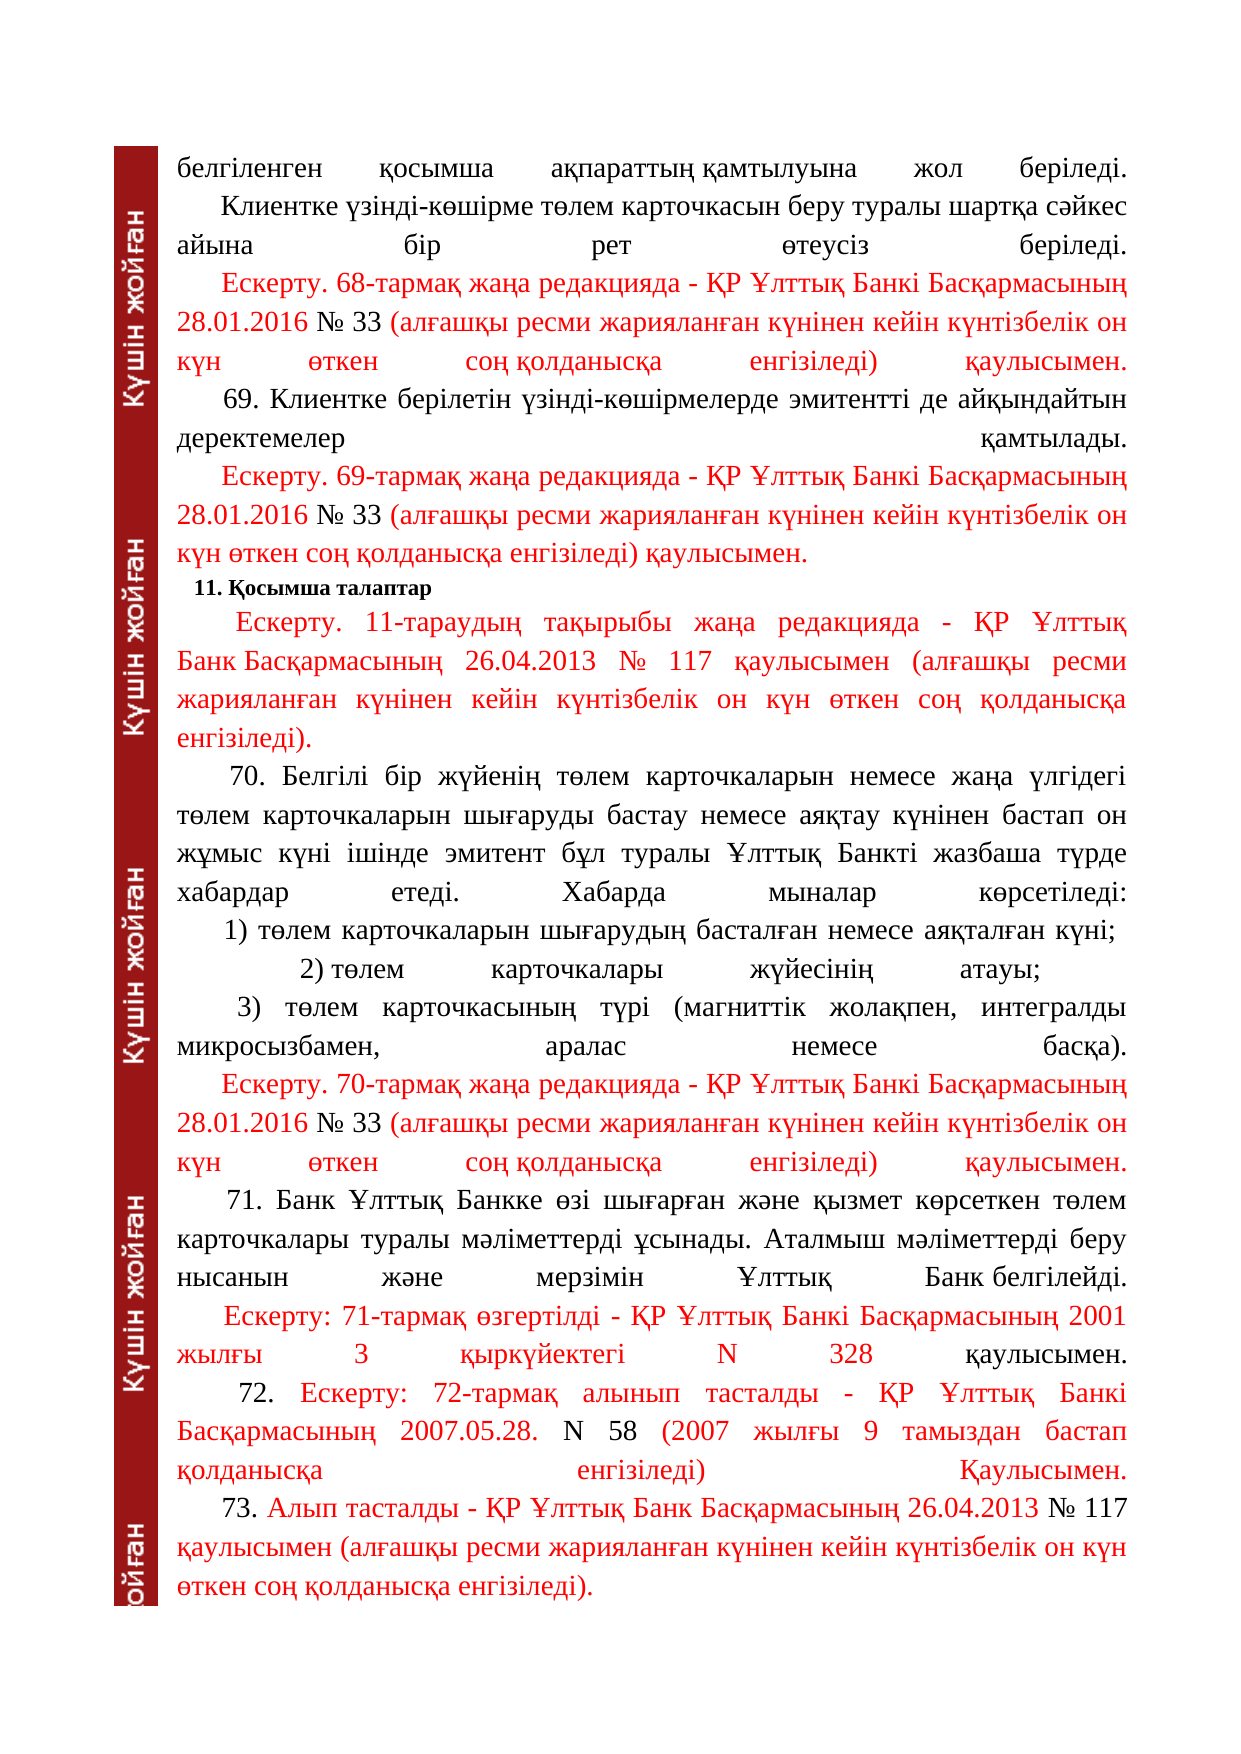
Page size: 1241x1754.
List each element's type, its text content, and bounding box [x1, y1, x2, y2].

text 70. Белгілі бір жүйенің төлем карточкаларын немесе жаңа үлгідегі төлем карточкаларын шығаруды бастау немесе аяқтау күнінен бастап он жұмыс күні ішінде эмитент бұл туралы Ұлттық Банкті жазбаша түрде хабардар етеді. Хабарда мыналар көрсетіледі: 1) төлем карточкаларын шығарудың басталған немесе аяқталған күні; 2) төлем карточкалары жүйесінің атауы; 3) төлем карточкасының түрі (магниттік жолақпен, интегралды микросызбамен, аралас немесе басқа). Ескерту. 70-тармақ жаңа редакцияда - ҚР Ұлттық Банкі Басқармасының 28.01.2016 № 33 (алғашқы ресми жарияланған күнінен кейін күнтізбелік он күн өткен соң қолданысқа енгізіледі) қаулысымен. 71. Банк Ұлттық Банкке өзi шығарған және қызмет көрсеткен төлем карточкалары туралы мәлiметтердi ұсынады. Аталмыш мәліметтерді беру нысанын және мерзімін Ұлттық Банк белгілейді. Ескерту: 71-тармақ өзгертілді - ҚР Ұлттық Банкі Басқармасының 2001 жылғы 3 қыркүйектегі N 328 қаулысымен. 72. Ескерту: 72-тармақ алынып тасталды - ҚР Ұлттық Банкі Басқармасының 2007.05.28. N 58 (2007 жылғы 9 тамыздан бастап қолданысқа енгізіледі) Қаулысымен. 73. Алып тасталды - ҚР Ұлттық Банк Басқармасының 26.04.2013 № 117 қаулысымен (алғашқы ресми жарияланған күнінен кейін күнтізбелік он күн өткен соң қолданысқа енгізіледі). [112, 758, 1128, 1601]
picture [114, 569, 158, 574]
picture [114, 600, 158, 604]
text Ескерту. 11-тараудың тақырыбы жаңа редакцияда - ҚР Ұлттық Банк Басқармасының 26.04.2013 № 117 қаулысымен (алғашқы ресми жарияланған күнінен кейін күнтізбелік он күн өткен соң қолданысқа енгізіледі). [112, 604, 1128, 753]
picture [114, 1601, 158, 1606]
text 11. Қосымша талаптар [112, 574, 1128, 600]
picture [114, 753, 158, 758]
picture [114, 146, 158, 150]
